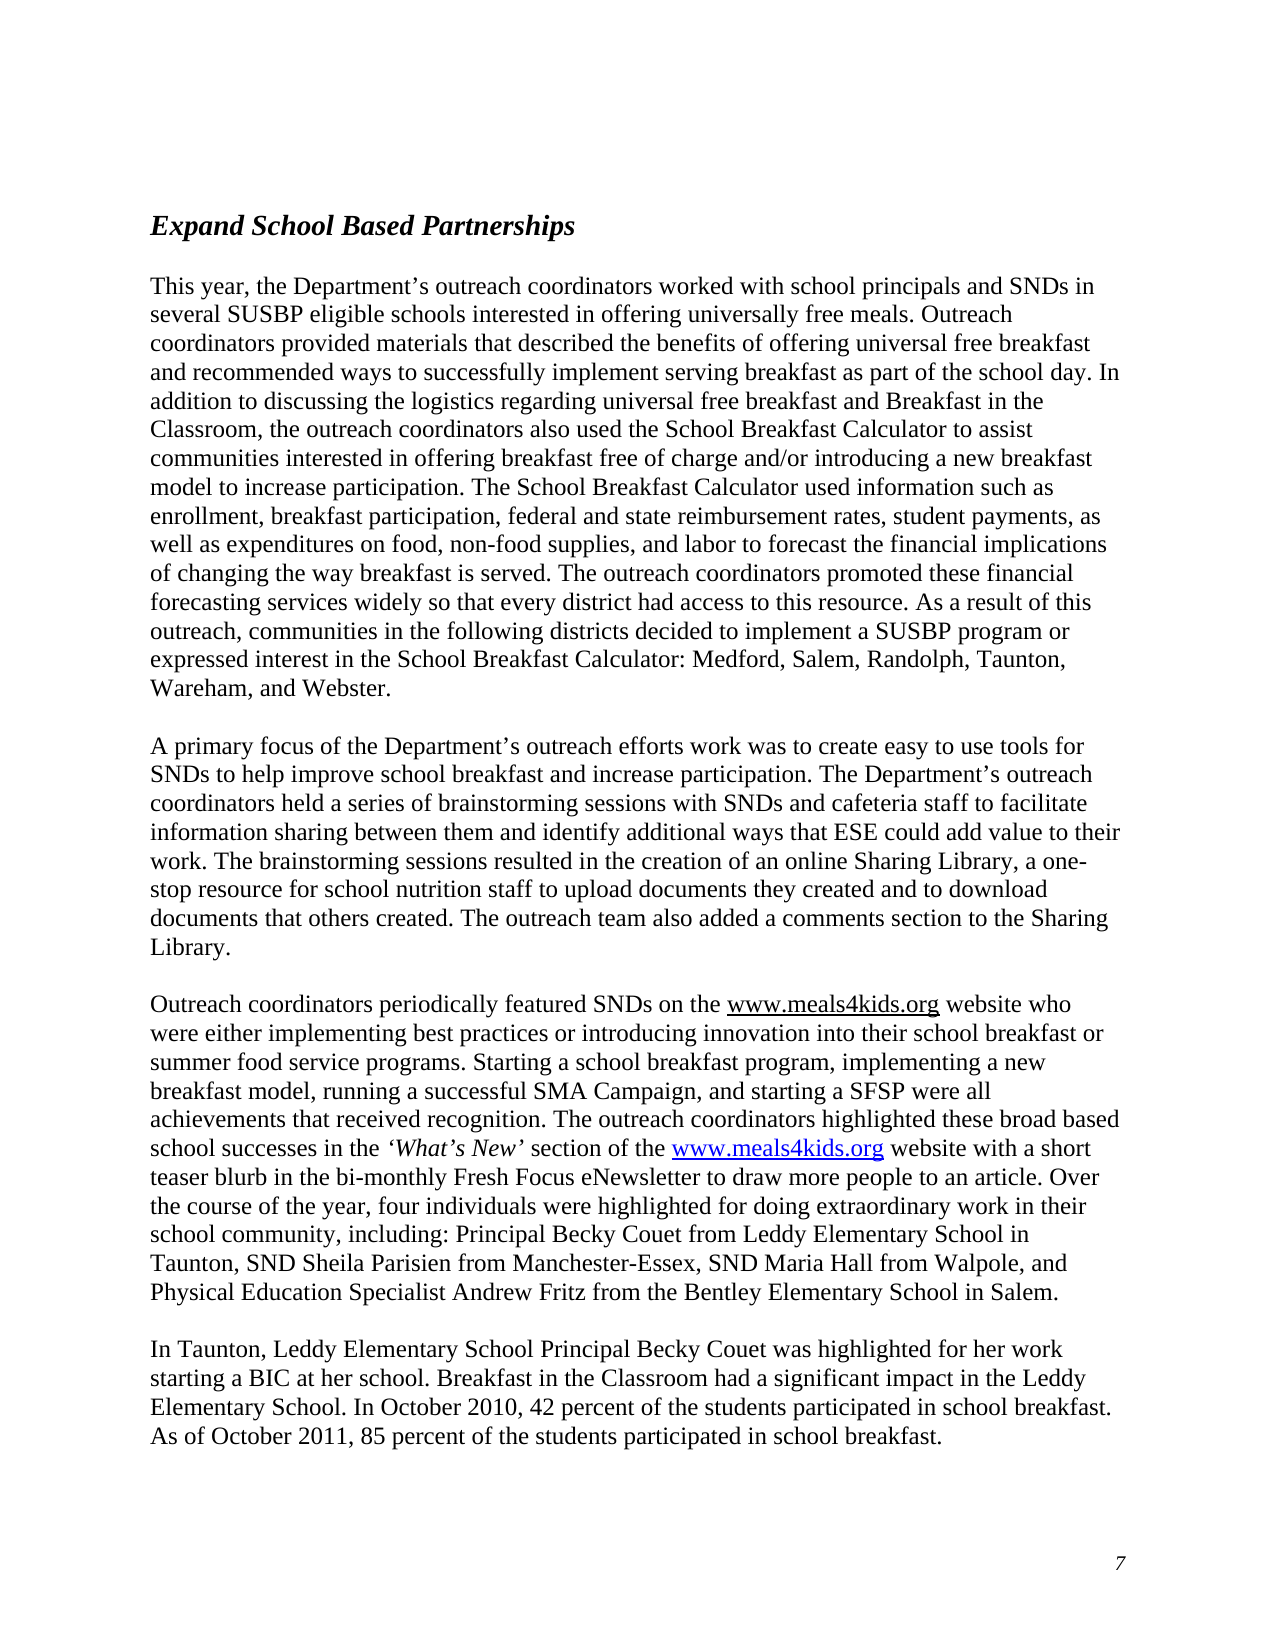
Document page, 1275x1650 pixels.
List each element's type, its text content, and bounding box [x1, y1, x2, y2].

text Outreach coordinators periodically featured SNDs on the www.meals4kids.org website who were either implementing best practices or introducing innovation into their school breakfast or summer food service programs. Starting a school breakfast program, implementing a new breakfast model, running a successful SMA Campaign, and starting a SFSP were all achievements that received recognition. The outreach coordinators highlighted these broad based school successes in the ‘What’s New’ section of the www.meals4kids.org website with a short teaser blurb in the bi-monthly Fresh Focus eNewsletter to draw more people to an article. Over the course of the year, four individuals were highlighted for doing extraordinary work in their school community, including: Principal Becky Couet from Leddy Elementary School in Taunton, SND Sheila Parisien from Manchester-Essex, SND Maria Hall from Walpole, and Physical Education Specialist Andrew Fritz from the Bentley Elementary School in Salem. [150, 989, 1125, 1306]
text A primary focus of the Department’s outreach efforts work was to create easy to use tools for SNDs to help improve school breakfast and increase participation. The Department’s outreach coordinators held a series of brainstorming sessions with SNDs and cafeteria staff to facilitate information sharing between them and identify additional ways that ESE could add value to their work. The brainstorming sessions resulted in the creation of an online Sharing Library, a one-stop resource for school nutrition staff to upload documents they created and to download documents that others created. The outreach team also added a comments section to the Sharing Library. [150, 731, 1125, 961]
text In Taunton, Leddy Elementary School Principal Becky Couet was highlighted for her work starting a BIC at her school. Breakfast in the Classroom had a significant impact in the Leddy Elementary School. In October 2010, 42 percent of the students participated in school breakfast. As of October 2011, 85 percent of the students participated in school breakfast. [150, 1334, 1125, 1449]
text This year, the Department’s outreach coordinators worked with school principals and SNDs in several SUSBP eligible schools interested in offering universally free meals. Outreach coordinators provided materials that described the benefits of offering universal free breakfast and recommended ways to successfully implement serving breakfast as part of the school day. In addition to discussing the logistics regarding universal free breakfast and Breakfast in the Classroom, the outreach coordinators also used the School Breakfast Calculator to assist communities interested in offering breakfast free of charge and/or introducing a new breakfast model to increase participation. The School Breakfast Calculator used information such as enrollment, breakfast participation, federal and state reimbursement rates, student payments, as well as expenditures on food, non-food supplies, and labor to forecast the financial implications of changing the way breakfast is served. The outreach coordinators promoted these financial forecasting services widely so that every district had access to this resource. As a result of this outreach, communities in the following districts decided to implement a SUSBP program or expressed interest in the School Breakfast Calculator: Medford, Salem, Randolph, Taunton, Wareham, and Webster. [150, 271, 1125, 702]
subtitle Expand School Based Partnerships [150, 208, 1125, 242]
